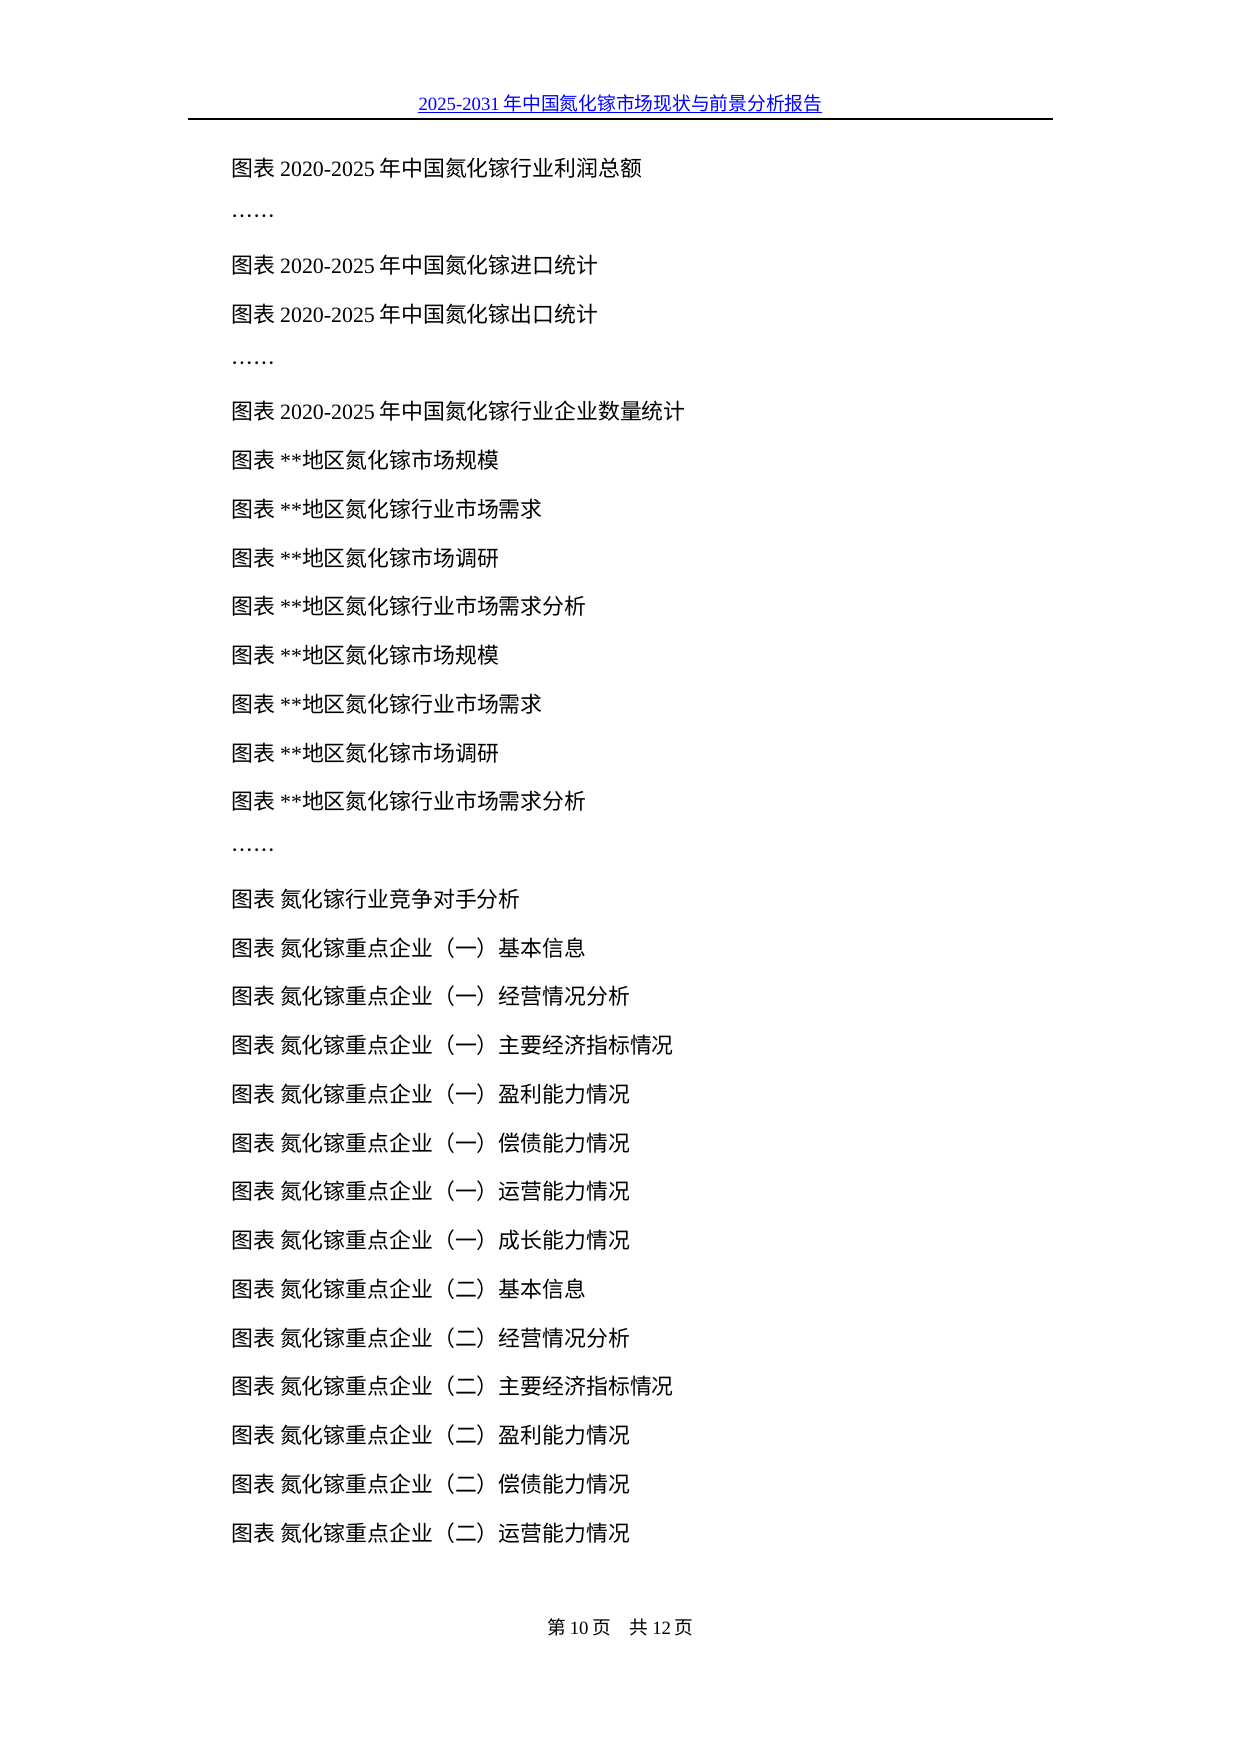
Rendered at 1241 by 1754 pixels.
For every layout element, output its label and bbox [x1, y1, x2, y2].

text [187, 150, 1053, 1548]
